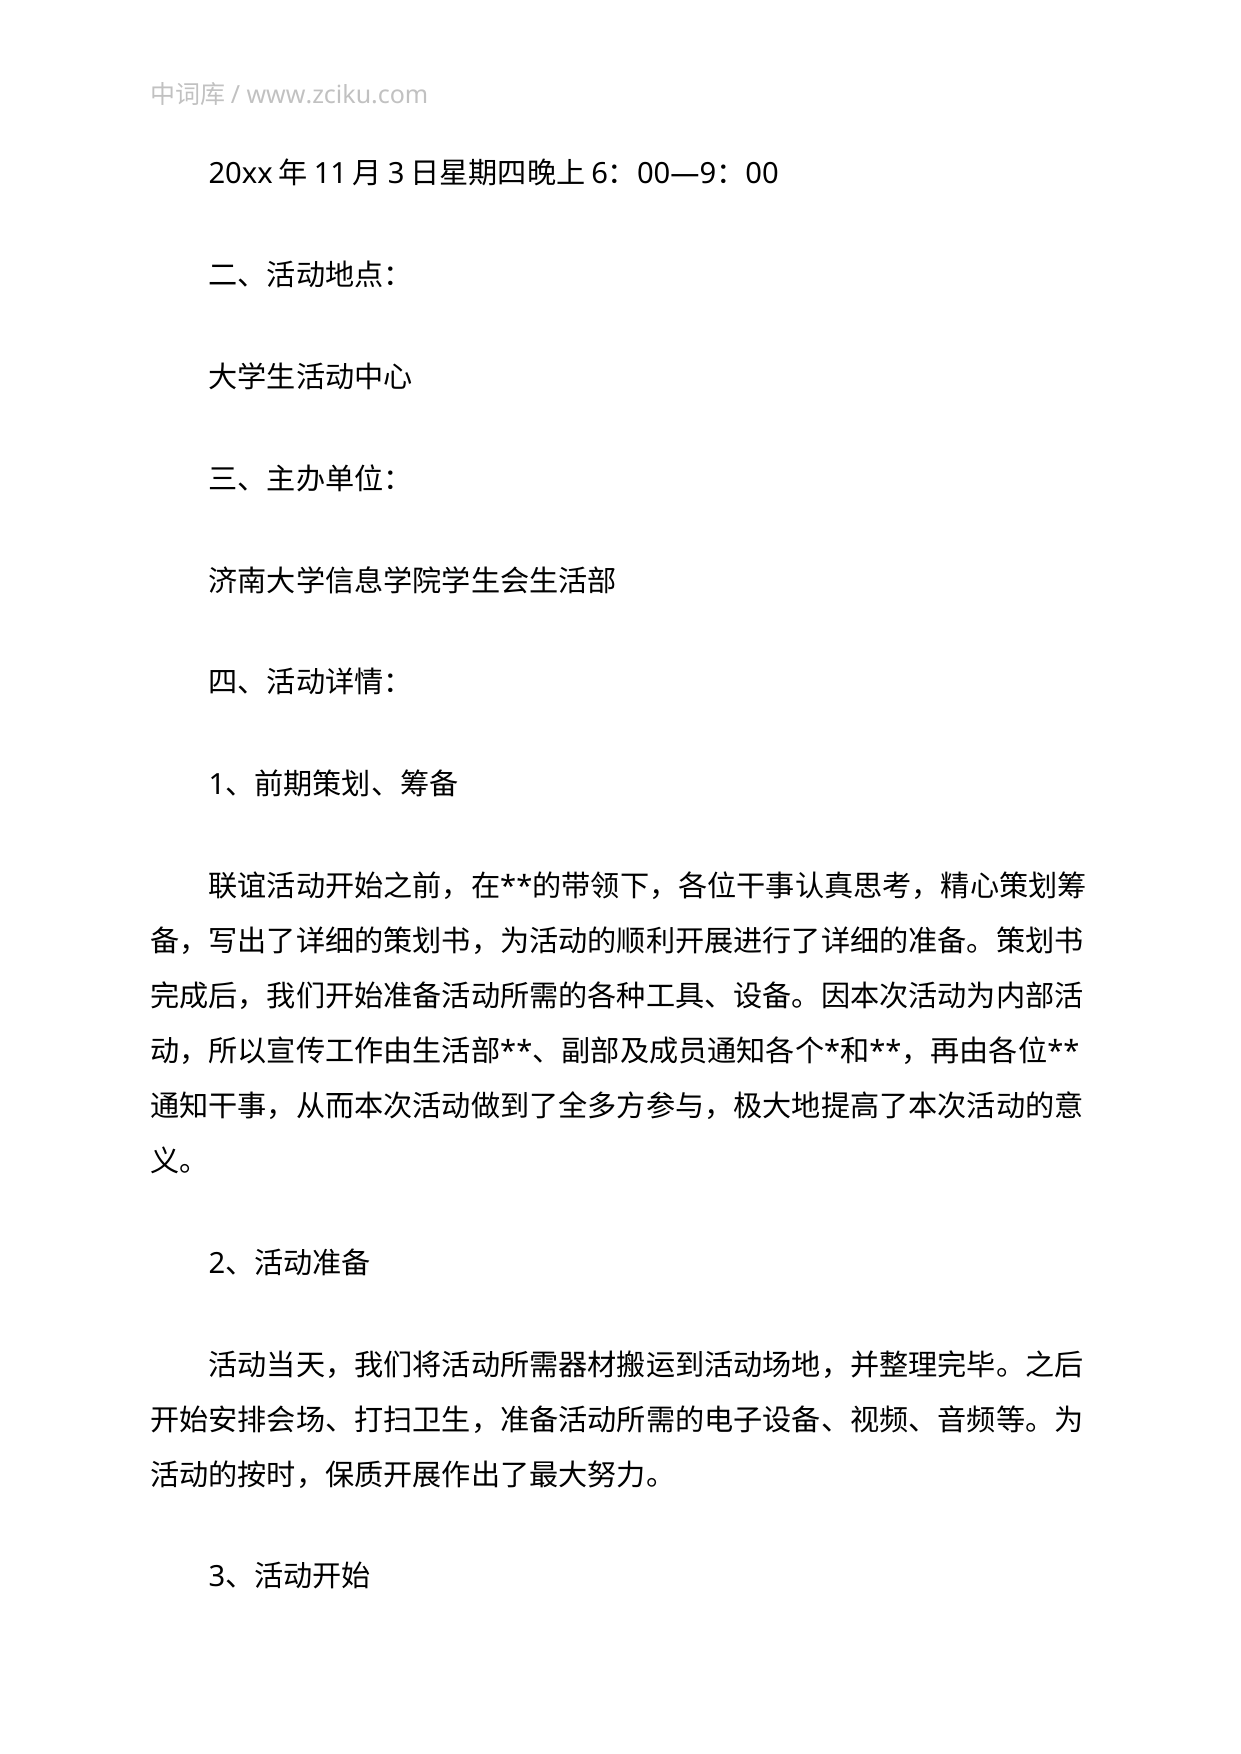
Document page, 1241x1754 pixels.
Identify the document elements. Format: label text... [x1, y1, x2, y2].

text 活动当天，我们将活动所需器材搬运到活动场地，并整理完毕。之后开始安排会场、打扫卫生，准备活动所需的电子设备、视频、音频等。为活动的按时，保质开展作出了最大努力。 [150, 1341, 1090, 1493]
text 20xx年11月3日星期四晚上6：00—9：00 [150, 150, 1090, 192]
text 1、前期策划、筹备 [150, 761, 1090, 803]
text 联谊活动开始之前，在**的带领下，各位干事认真思考，精心策划筹备，写出了详细的策划书，为活动的顺利开展进行了详细的准备。策划书完成后，我们开始准备活动所需的各种工具、设备。因本次活动为内部活动，所以宣传工作由生活部**、副部及成员通知各个*和**，再由各位**通知干事，从而本次活动做到了全多方参与，极大地提高了本次活动的意义。 [150, 863, 1090, 1180]
text 济南大学信息学院学生会生活部 [150, 557, 1090, 599]
text 二、活动地点： [150, 252, 1090, 294]
text 3、活动开始 [150, 1553, 1090, 1595]
text 四、活动详情： [150, 659, 1090, 701]
text 2、活动准备 [150, 1239, 1090, 1282]
text 三、主办单位： [150, 456, 1090, 498]
text 大学生活动中心 [150, 354, 1090, 396]
